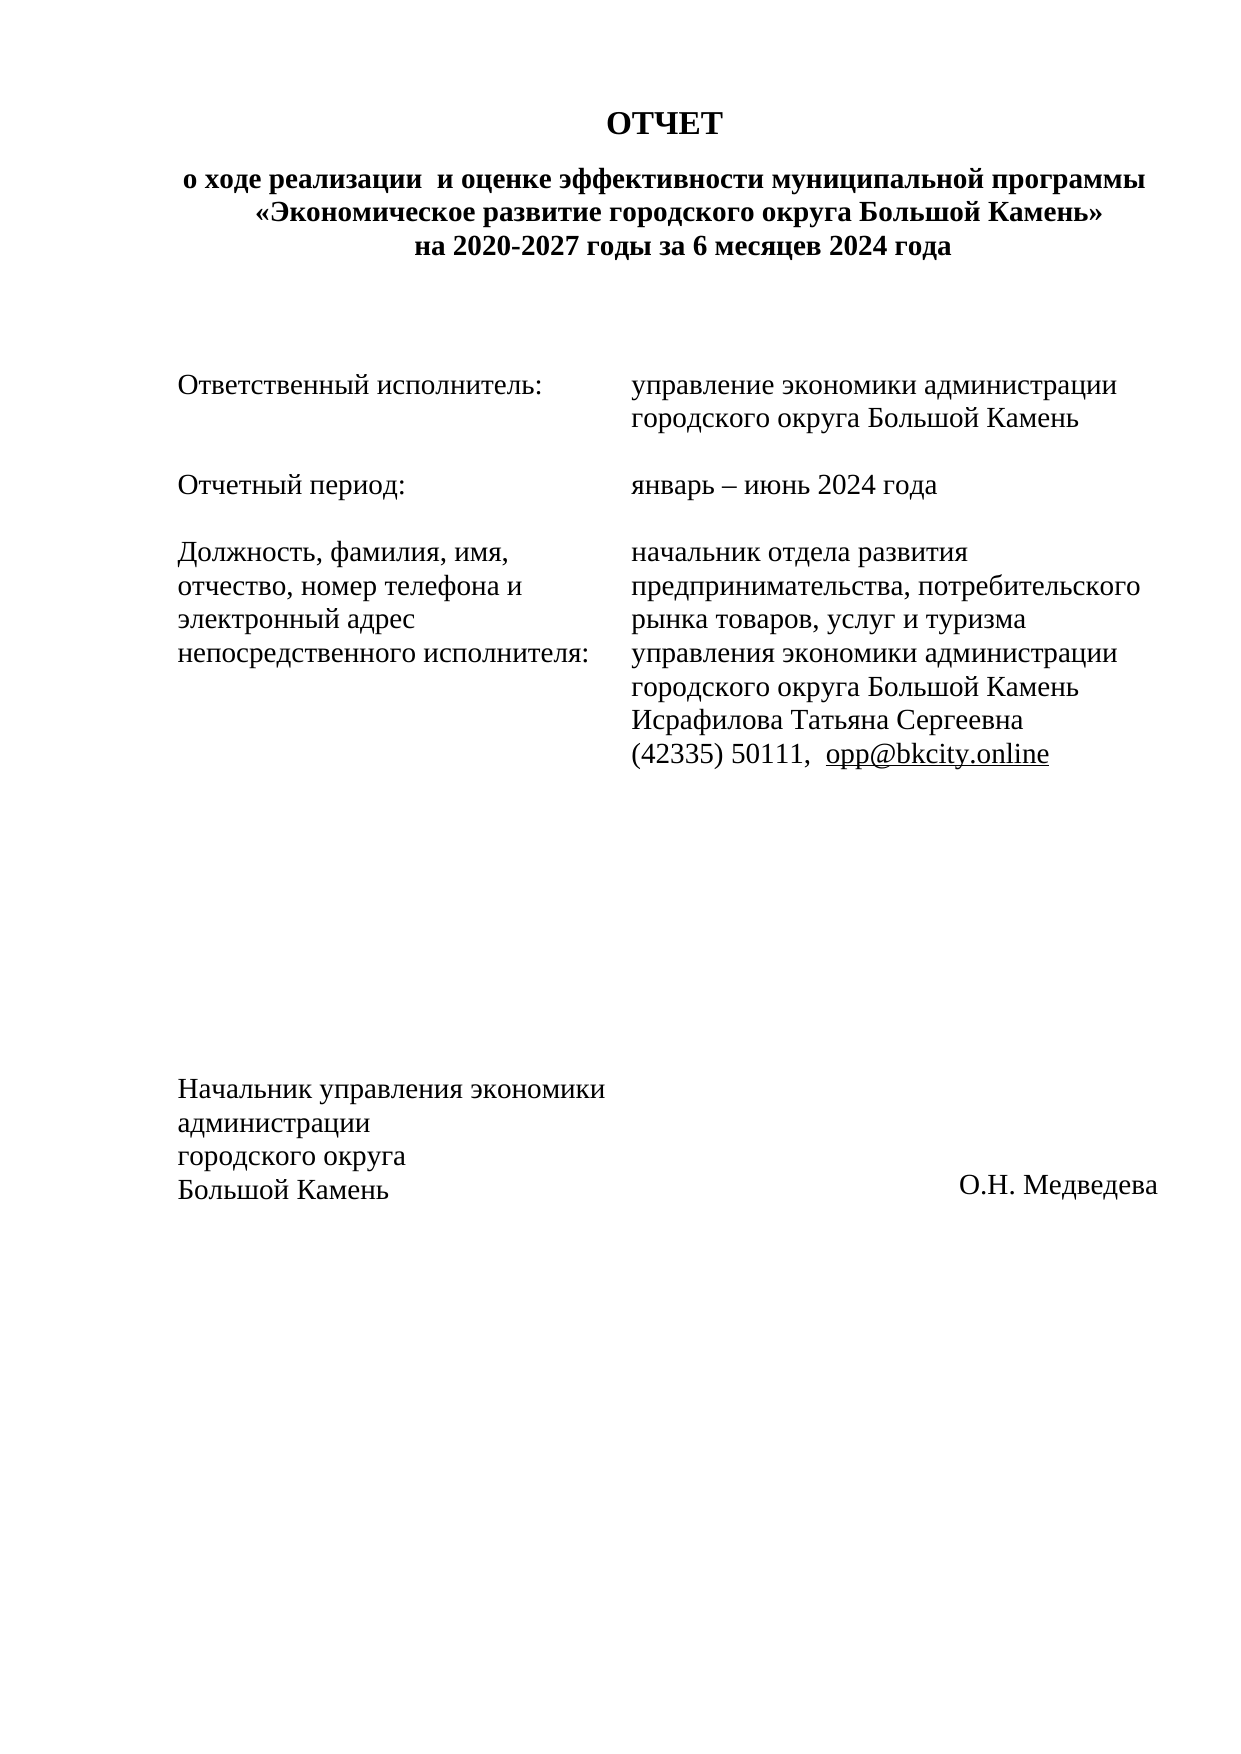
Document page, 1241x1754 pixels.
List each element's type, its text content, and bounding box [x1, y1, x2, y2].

table_cell Должность, фамилия, имя, отчество, номер телефона и электронный адрес непосредственного исполнителя: [166, 535, 620, 971]
table_cell начальник отдела развития предпринимательства, потребительского рынка товаров, услуг и туризма управления экономики администрации городского округа Большой Камень Исрафилова Татьяна Сергеевна (42335) 50111, opp@bkcity.online [620, 535, 1169, 971]
table_cell О.Н. Медведева [620, 971, 1169, 1205]
table_cell Отчетный период: [166, 468, 620, 534]
text «Экономическое развитие городского округа Большой Камень» [207, 194, 1152, 228]
table_cell Начальник управления экономики администрации городского округа Большой Камень [166, 971, 620, 1205]
table_cell январь – июнь 2024 года [620, 468, 1169, 534]
text о ходе реализации и оценке эффективности муниципальной программы [177, 161, 1152, 194]
table_header Ответственный исполнитель: [166, 367, 620, 467]
text ОТЧЕТ [177, 103, 1152, 142]
table_header управление экономики администрации городского округа Большой Камень [620, 367, 1169, 467]
text на 2020-2027 годы за 6 месяцев 2024 года [207, 228, 1152, 261]
